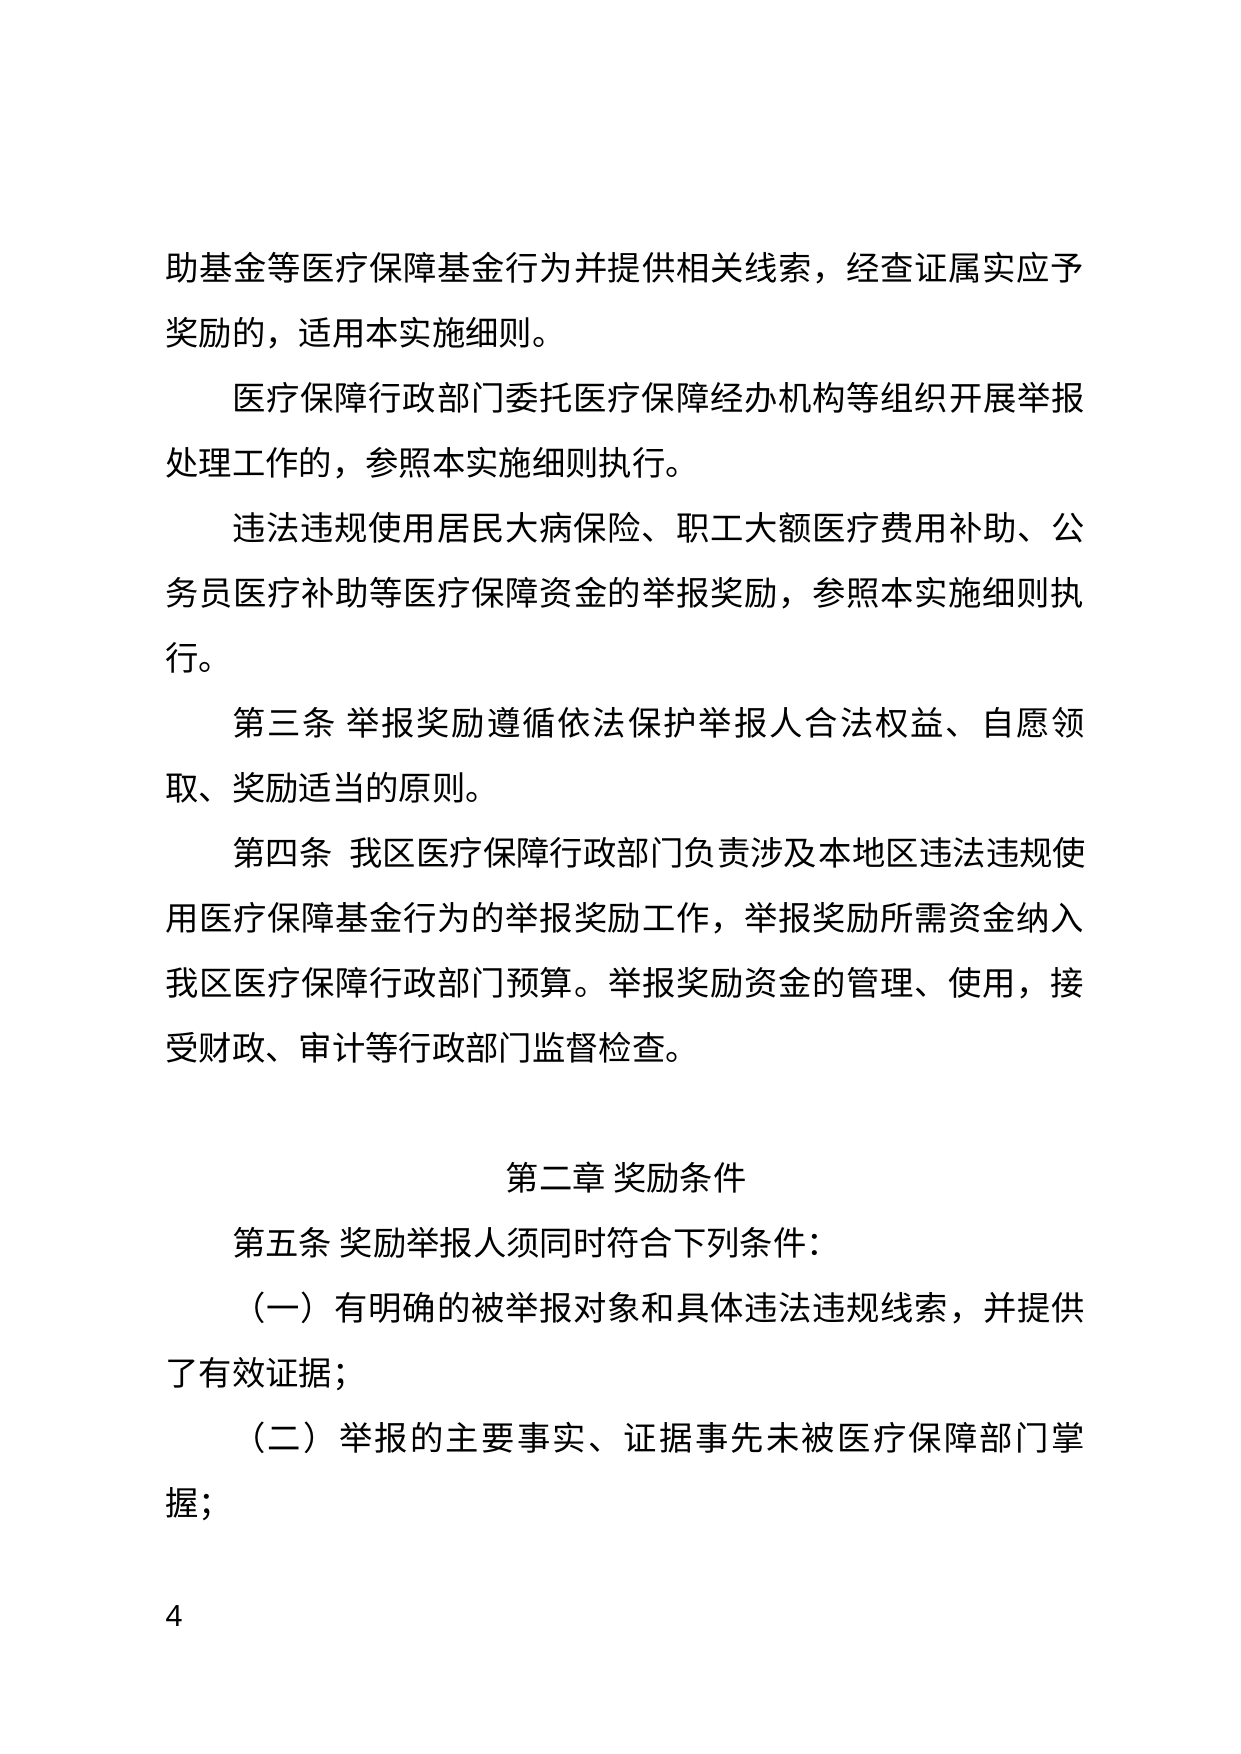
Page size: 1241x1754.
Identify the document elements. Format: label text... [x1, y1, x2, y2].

text 第三条 举报奖励遵循依法保护举报人合法权益、自愿领取、奖励适当的原则。 [165, 688, 1087, 818]
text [165, 233, 1087, 363]
text 违法违规使用居民大病保险、职工大额医疗费用补助、公务员医疗补助等医疗保障资金的举报奖励，参照本实施细则执行。 [165, 493, 1087, 688]
text 第二章 奖励条件 [165, 1143, 1087, 1208]
text （一）有明确的被举报对象和具体违法违规线索，并提供了有效证据； [165, 1273, 1087, 1403]
text 医疗保障行政部门委托医疗保障经办机构等组织开展举报处理工作的，参照本实施细则执行。 [165, 363, 1087, 493]
text 第五条 奖励举报人须同时符合下列条件： [165, 1208, 1087, 1273]
text （二）举报的主要事实、证据事先未被医疗保障部门掌握； [165, 1403, 1087, 1533]
text 第四条 我区医疗保障行政部门负责涉及本地区违法违规使用医疗保障基金行为的举报奖励工作，举报奖励所需资金纳入我区医疗保障行政部门预算。举报奖励资金的管理、使用，接受财政、审计等行政部门监督检查。 [165, 818, 1087, 1078]
